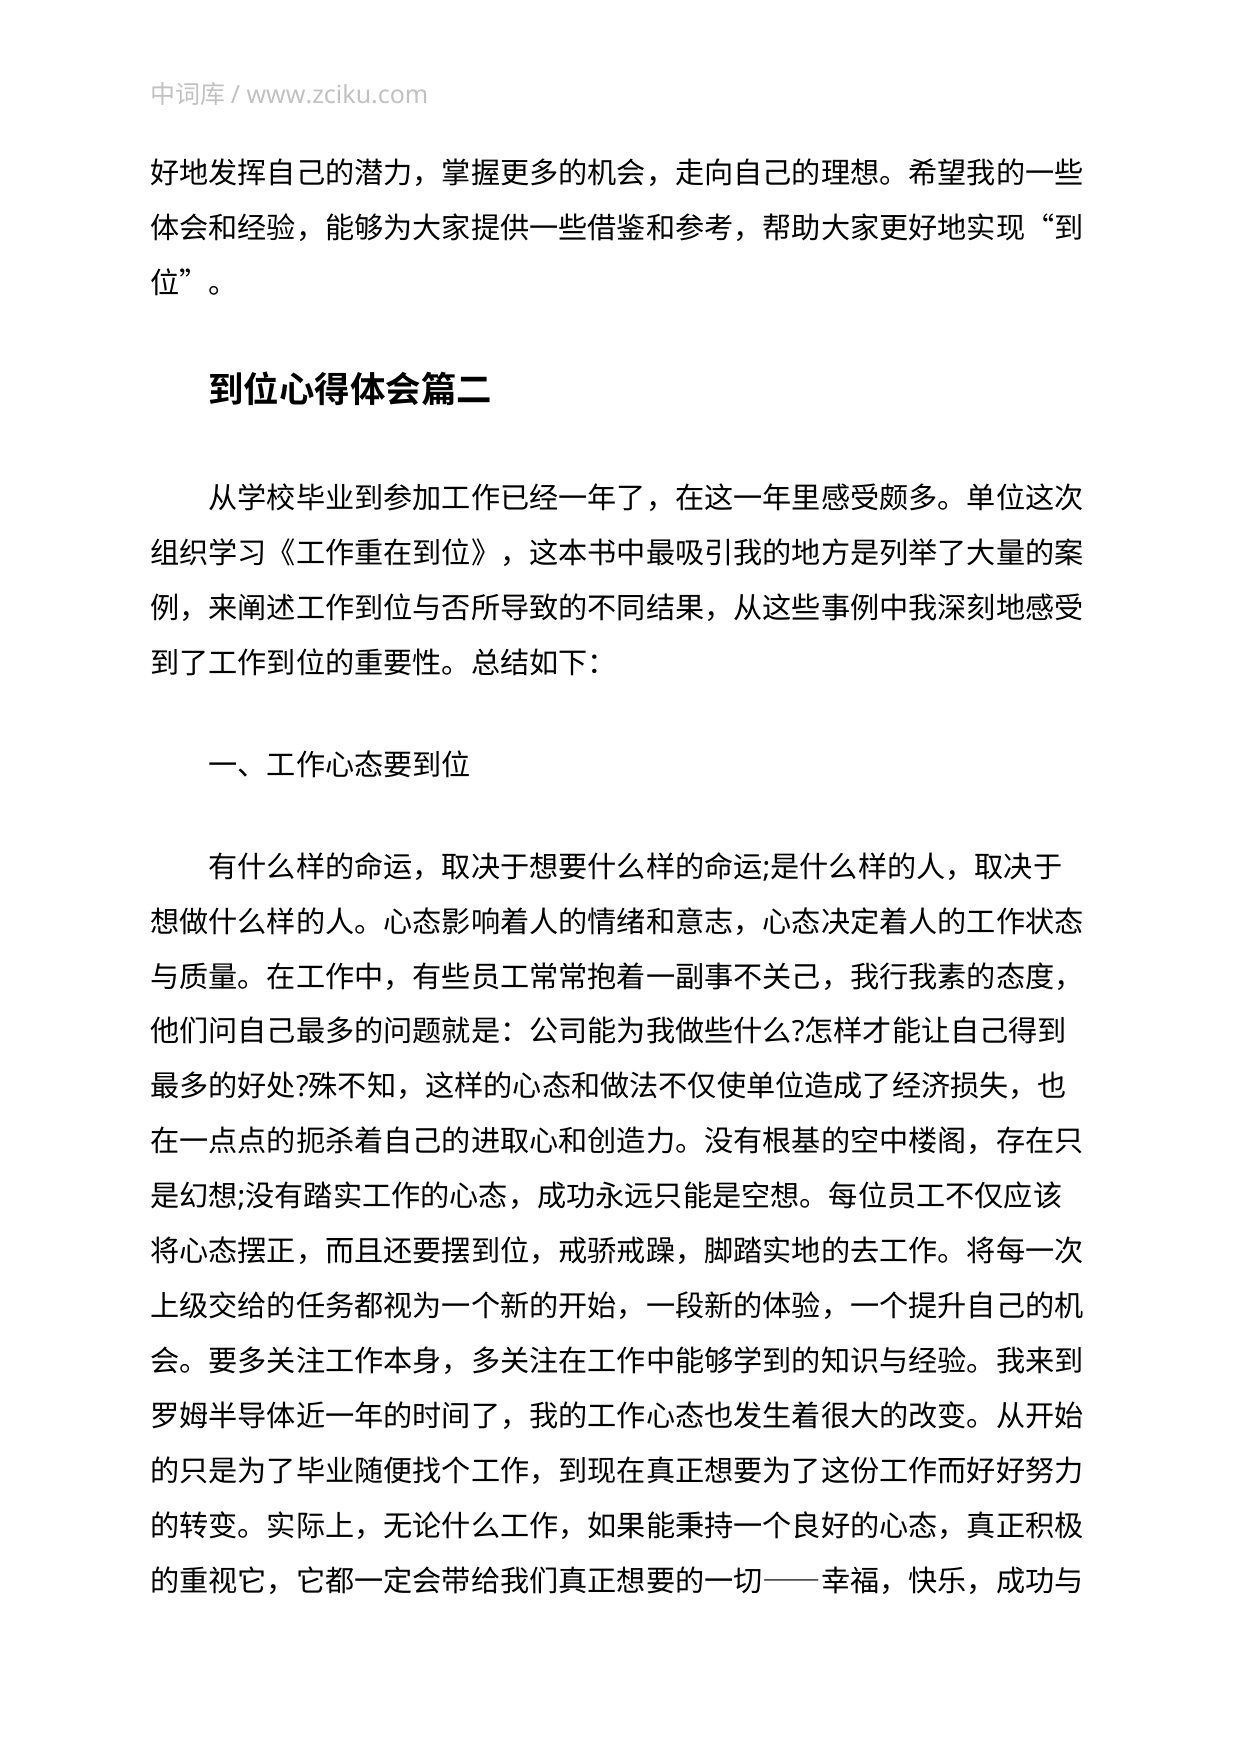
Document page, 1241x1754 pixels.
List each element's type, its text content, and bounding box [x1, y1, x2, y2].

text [150, 150, 1090, 302]
text 到位心得体会篇二 [150, 362, 1090, 413]
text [150, 843, 1090, 1599]
text 一、工作心态要到位 [150, 741, 1090, 784]
text 从学校毕业到参加工作已经一年了，在这一年里感受颇多。单位这次组织学习《工作重在到位》，这本书中最吸引我的地方是列举了大量的案例，来阐述工作到位与否所导致的不同结果，从这些事例中我深刻地感受到了工作到位的重要性。总结如下： [150, 475, 1090, 682]
